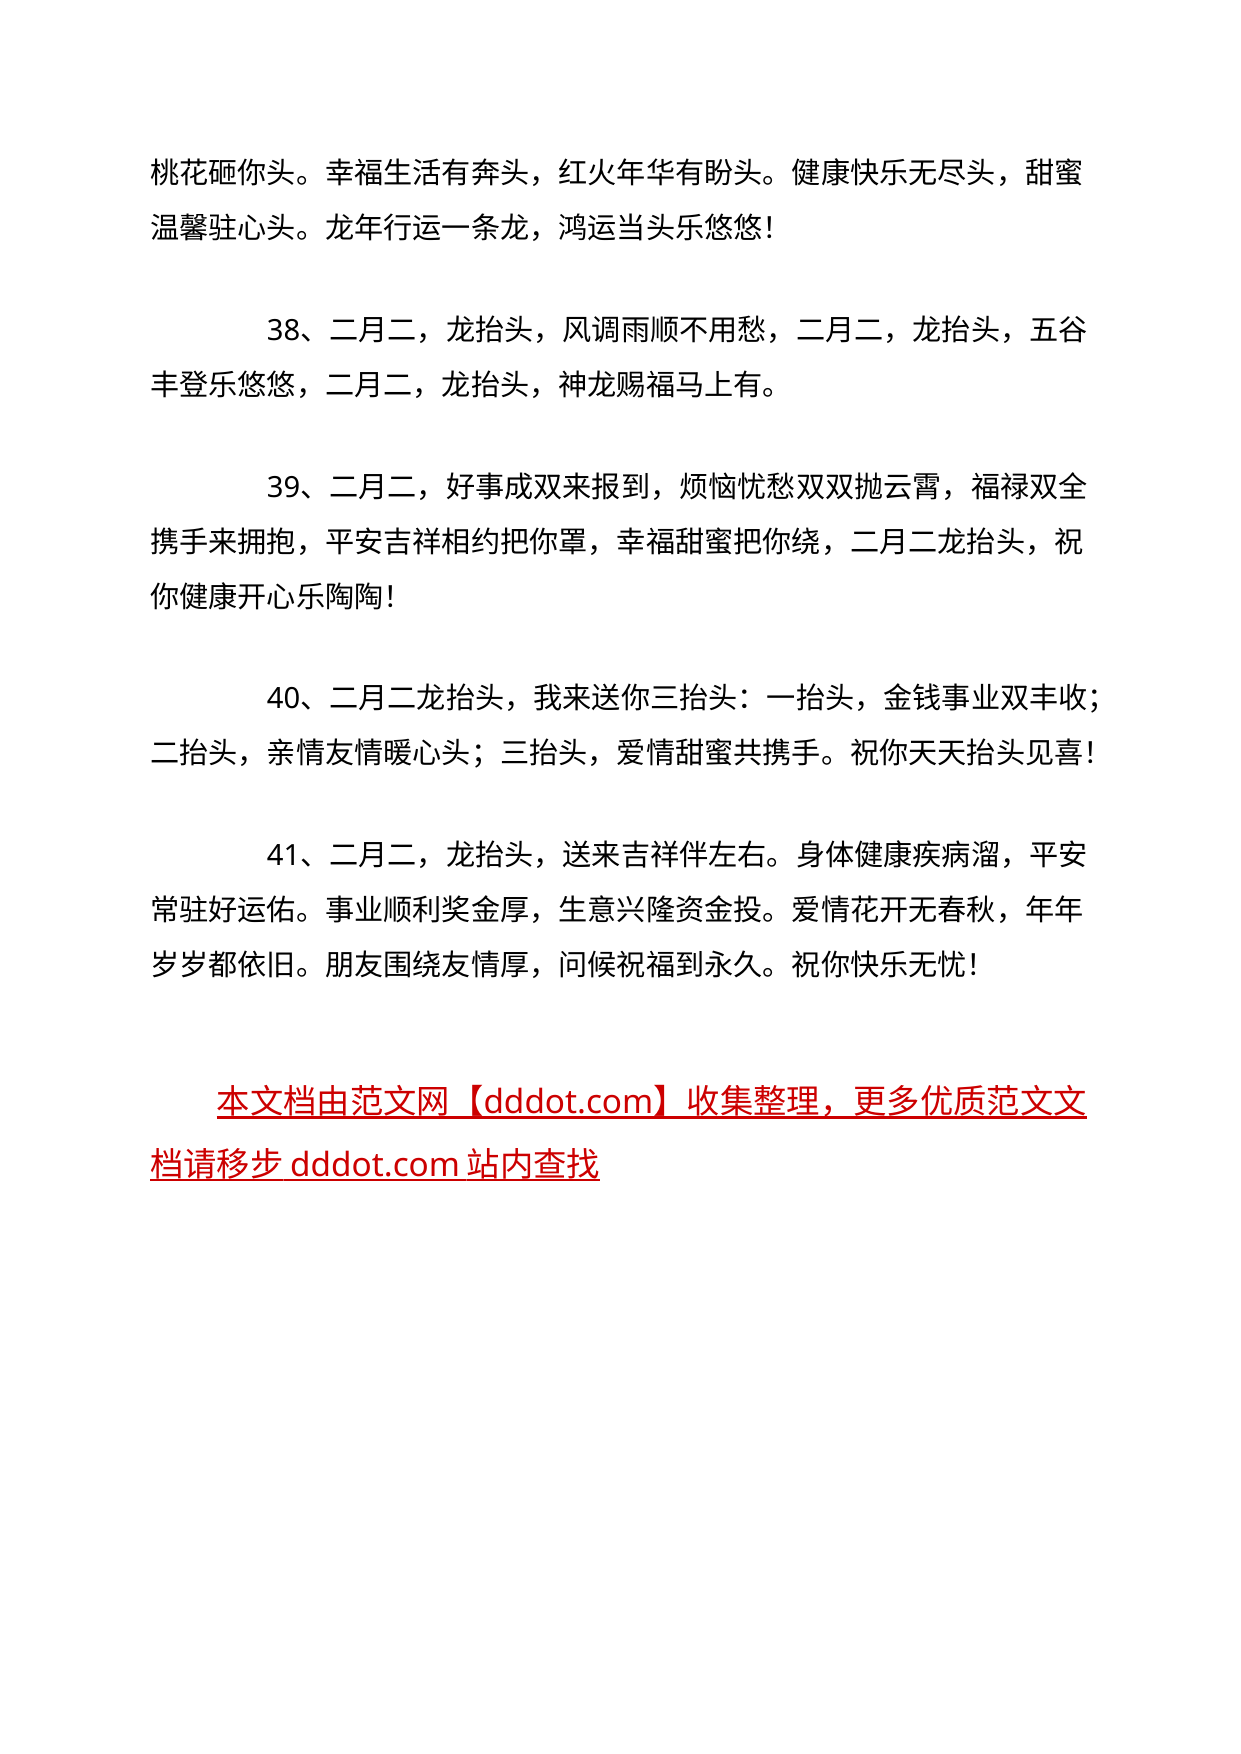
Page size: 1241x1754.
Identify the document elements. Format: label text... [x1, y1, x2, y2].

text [150, 150, 1090, 247]
text 41、二月二，龙抬头，送来吉祥伴左右。身体健康疾病溜，平安常驻好运佑。事业顺利奖金厚，生意兴隆资金投。爱情花开无春秋，年年岁岁都依旧。朋友围绕友情厚，问候祝福到永久。祝你快乐无忧！ [150, 832, 1090, 984]
text 本文档由范文网【dddot.com】收集整理，更多优质范文文档请移步dddot.com站内查找 [150, 1075, 1090, 1186]
text 39、二月二，好事成双来报到，烦恼忧愁双双抛云霄，福禄双全携手来拥抱，平安吉祥相约把你罩，幸福甜蜜把你绕，二月二龙抬头，祝你健康开心乐陶陶！ [150, 463, 1090, 616]
text 38、二月二，龙抬头，风调雨顺不用愁，二月二，龙抬头，五谷丰登乐悠悠，二月二，龙抬头，神龙赐福马上有。 [150, 307, 1090, 404]
text 40、二月二龙抬头，我来送你三抬头：一抬头，金钱事业双丰收；二抬头，亲情友情暖心头；三抬头，爱情甜蜜共携手。祝你天天抬头见喜！ [150, 675, 1090, 772]
